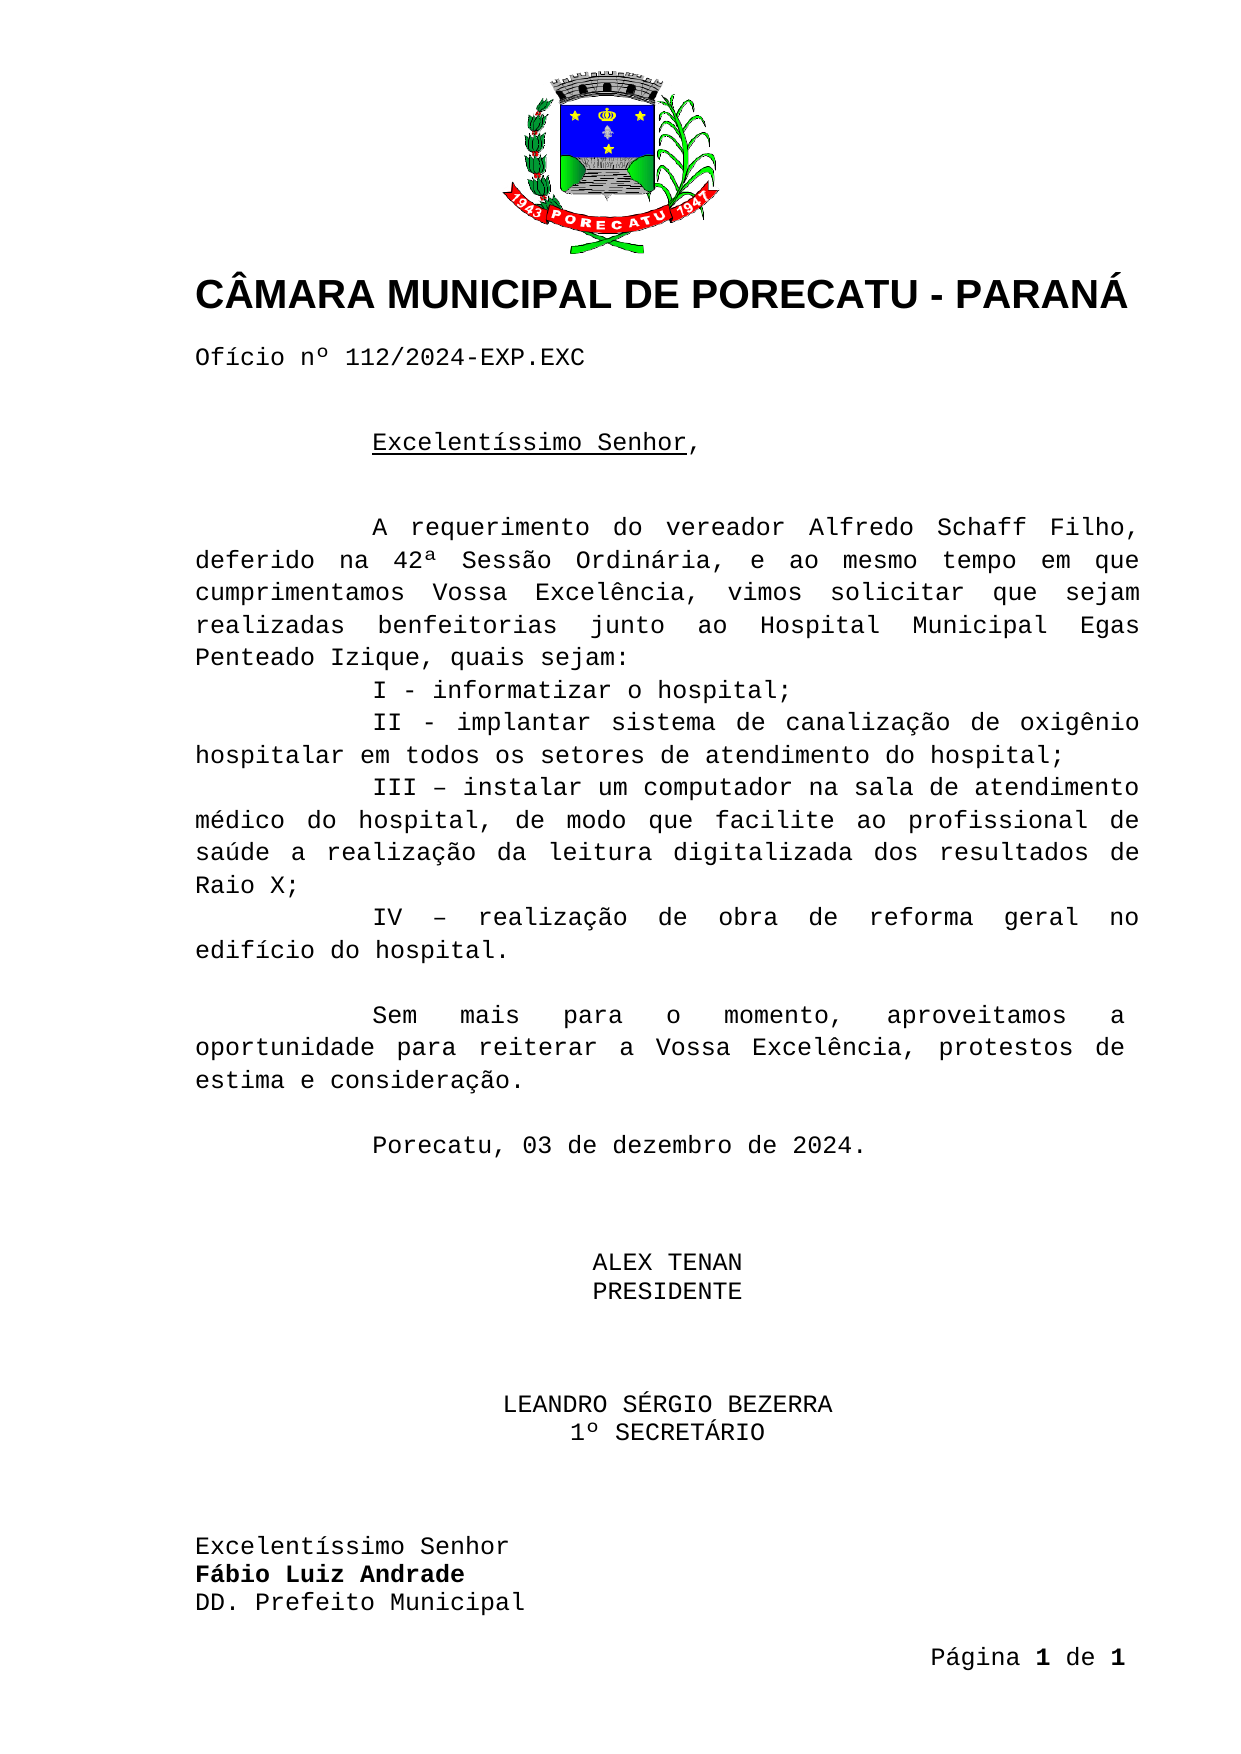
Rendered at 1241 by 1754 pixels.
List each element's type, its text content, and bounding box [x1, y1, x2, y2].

text PRESIDENTE [195, 1278, 1140, 1307]
text Ofício nº 112/2024-EXP.EXC [195, 345, 1125, 373]
text IV – realização de obra de reforma geral no edifício do hospital. [195, 905, 1140, 966]
text Sem mais para o momento, aproveitamos a oportunidade para reiterar a Vossa Excelência, protestos de estima e consideração. [195, 1002, 1125, 1096]
text I - informatizar o hospital; [195, 677, 1140, 706]
text Excelentíssimo Senhor, [195, 430, 1125, 458]
text ALEX TENAN [195, 1250, 1140, 1278]
text LEANDRO SÉRGIO BEZERRA [195, 1392, 1140, 1420]
text Fábio Luiz Andrade [195, 1562, 1125, 1590]
text Excelentíssimo Senhor [195, 1533, 1125, 1562]
text III – instalar um computador na sala de atendimento médico do hospital, de modo que facilite ao profissional de saúde a realização da leitura digitalizada dos resultados de Raio X; [195, 775, 1140, 840]
text Porecatu, 03 de dezembro de 2024. [195, 1132, 1125, 1161]
text III – instalar um computador na sala de atendimento médico do hospital, de modo que facilite ao profissional de saúde a realização da leitura digitalizada dos resultados de Raio X; [195, 868, 1140, 901]
text A requerimento do vereador Alfredo Schaff Filho, deferido na 42ª Sessão Ordinária, e ao mesmo tempo em que cumprimentamos Vossa Excelência, vimos solicitar que sejam realizadas benfeitorias junto ao Hospital Municipal Egas Penteado Izique, quais sejam: [195, 515, 1140, 673]
text II - implantar sistema de canalização de oxigênio hospitalar em todos os setores de atendimento do hospital; [195, 710, 1140, 771]
text 1º SECRETÁRIO [195, 1420, 1140, 1448]
text DD. Prefeito Municipal [195, 1590, 1125, 1618]
